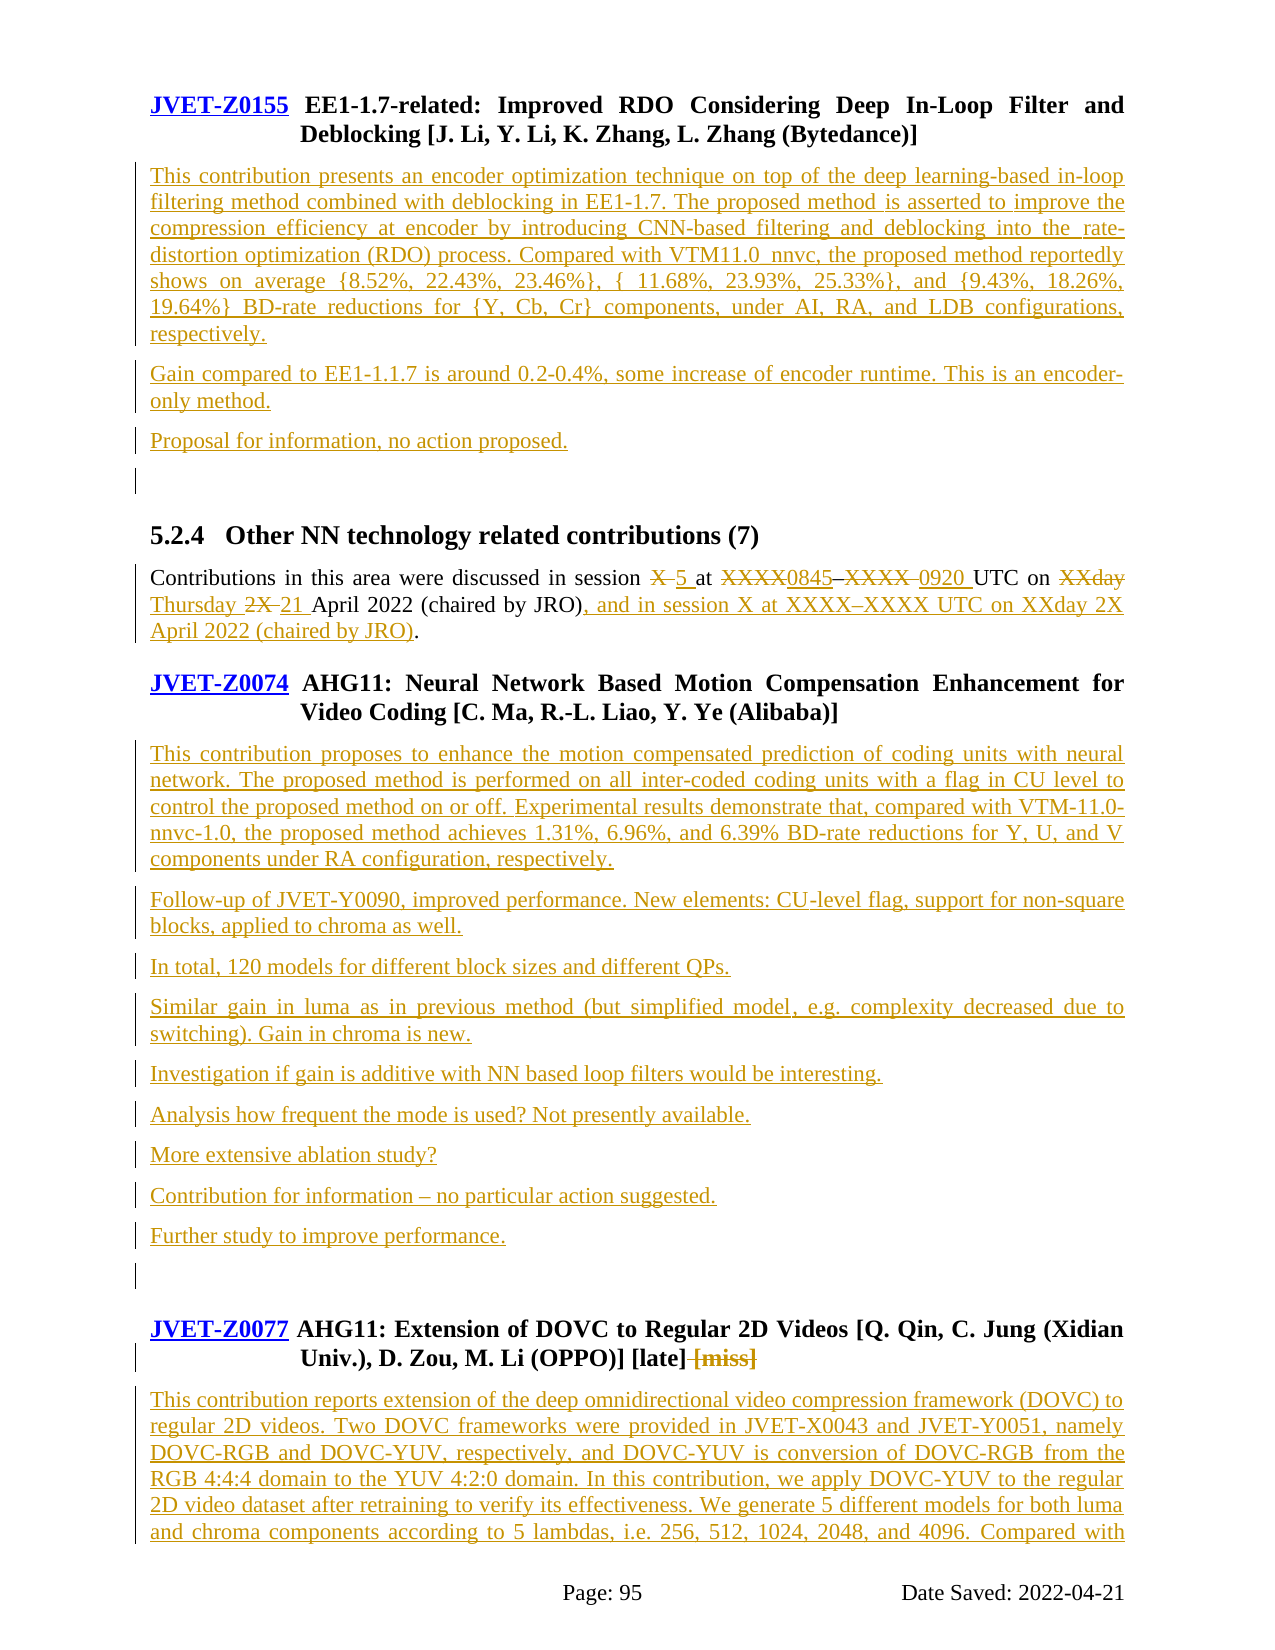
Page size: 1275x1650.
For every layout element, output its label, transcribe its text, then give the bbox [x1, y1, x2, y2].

text Contributions in this area were discussed in session at –UTC on April 2022 (chaired by JRO). [150, 564, 1125, 643]
subtitle JVET-Z0077 AHG11: Extension of DOVC to Regular 2D Videos [Q. Qin, C. Jung (Xidian Univ.), D. Zou, M. Li (OPPO)] [late] [150, 1314, 1125, 1372]
subtitle JVET-Z0074 AHG11: Neural Network Based Motion Compensation Enhancement for Video Coding [C. Ma, R.-L. Liao, Y. Ye (Alibaba)] [150, 668, 1125, 726]
subtitle JVET-Z0155 EE1-1.7-related: Improved RDO Considering Deep In-Loop Filter and Deblocking [J. Li, Y. Li, K. Zhang, L. Zhang (Bytedance)] [150, 90, 1125, 147]
subtitle Other NN technology related contributions (7) [150, 519, 1125, 550]
